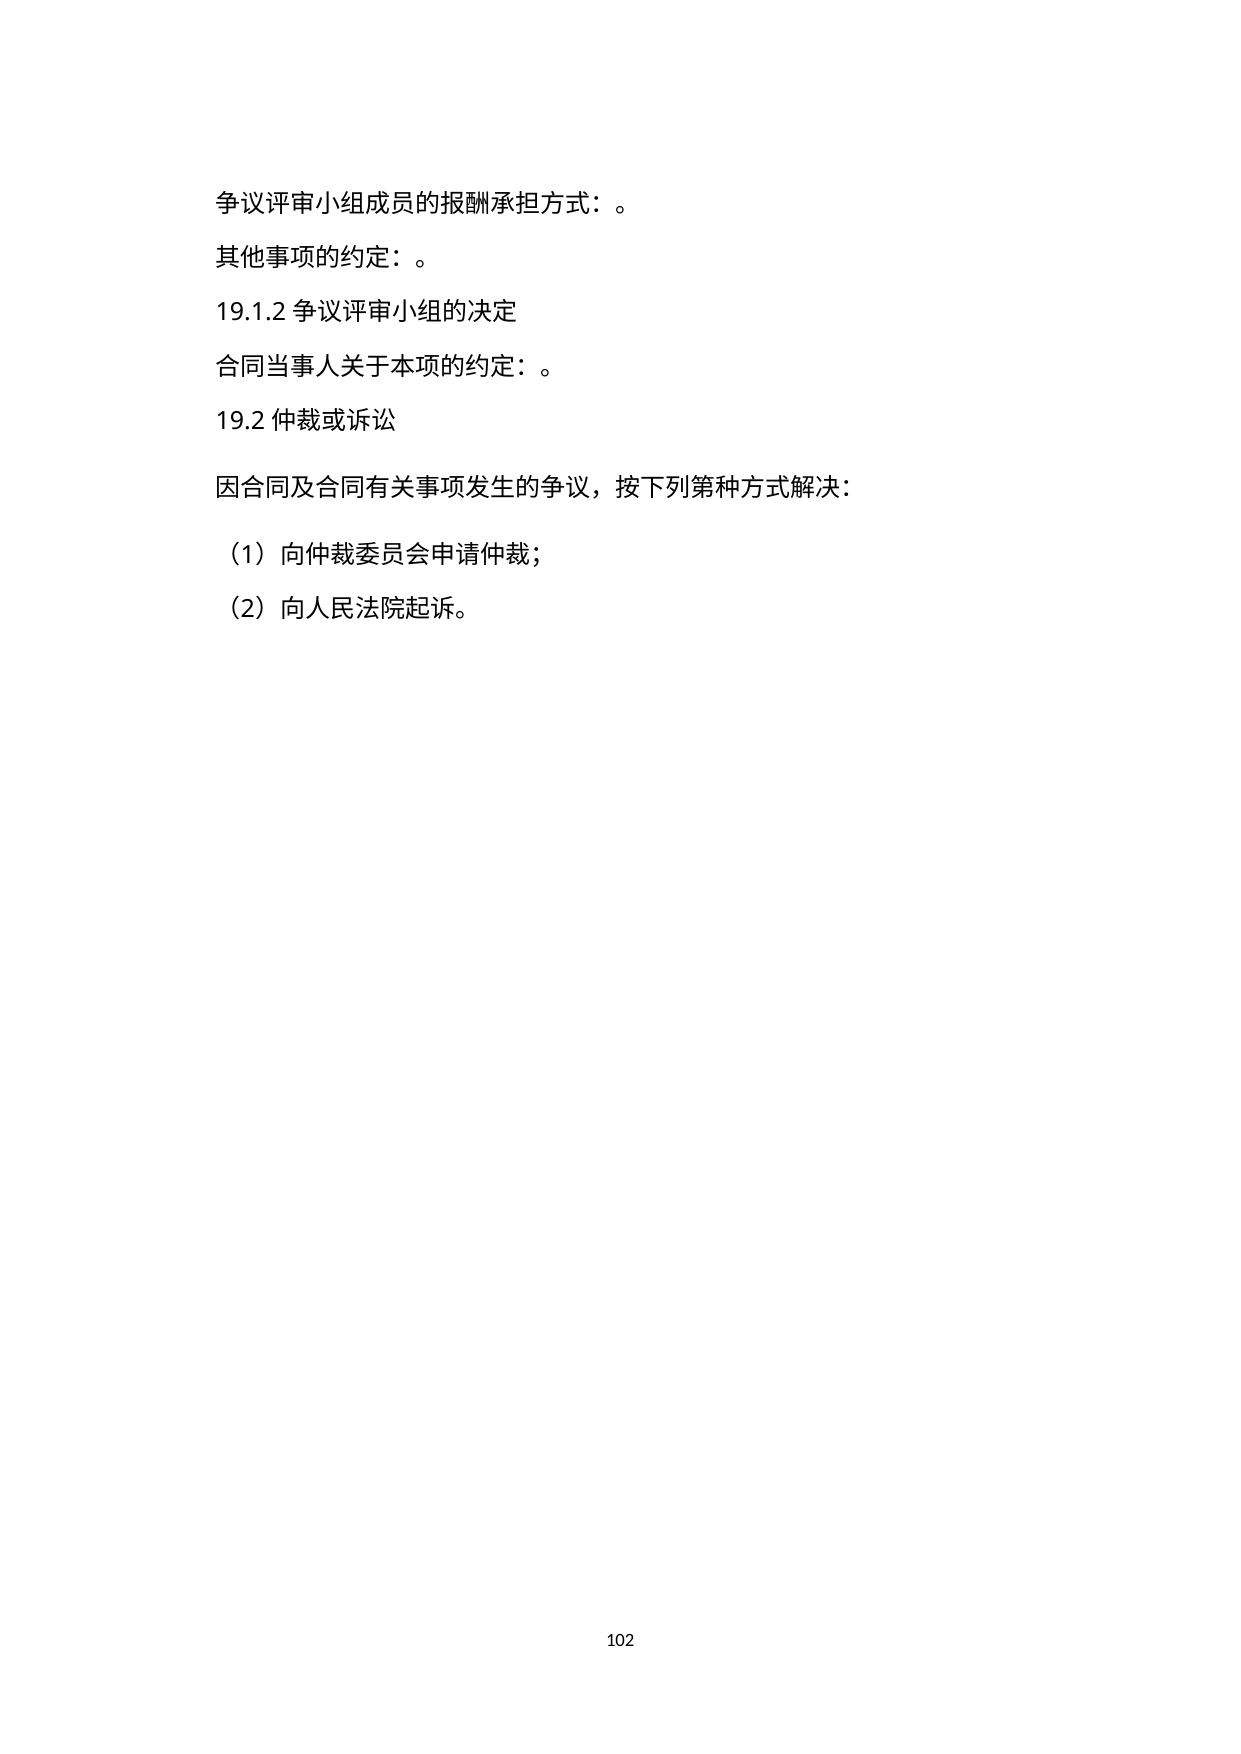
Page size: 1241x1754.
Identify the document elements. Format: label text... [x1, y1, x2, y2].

text （2）向人民法院起诉。 [165, 589, 1075, 625]
text 争议评审小组成员的报酬承担方式：。 [165, 183, 1075, 219]
text （1）向仲裁委员会申请仲裁； [165, 534, 1075, 571]
text 因合同及合同有关事项发生的争议，按下列第种方式解决： [165, 467, 1075, 504]
text 其他事项的约定：。 [165, 237, 1075, 274]
text 19.2 仲裁或诉讼 [165, 401, 1075, 437]
text 合同当事人关于本项的约定：。 [165, 346, 1075, 382]
text 19.1.2 争议评审小组的决定 [165, 292, 1075, 328]
